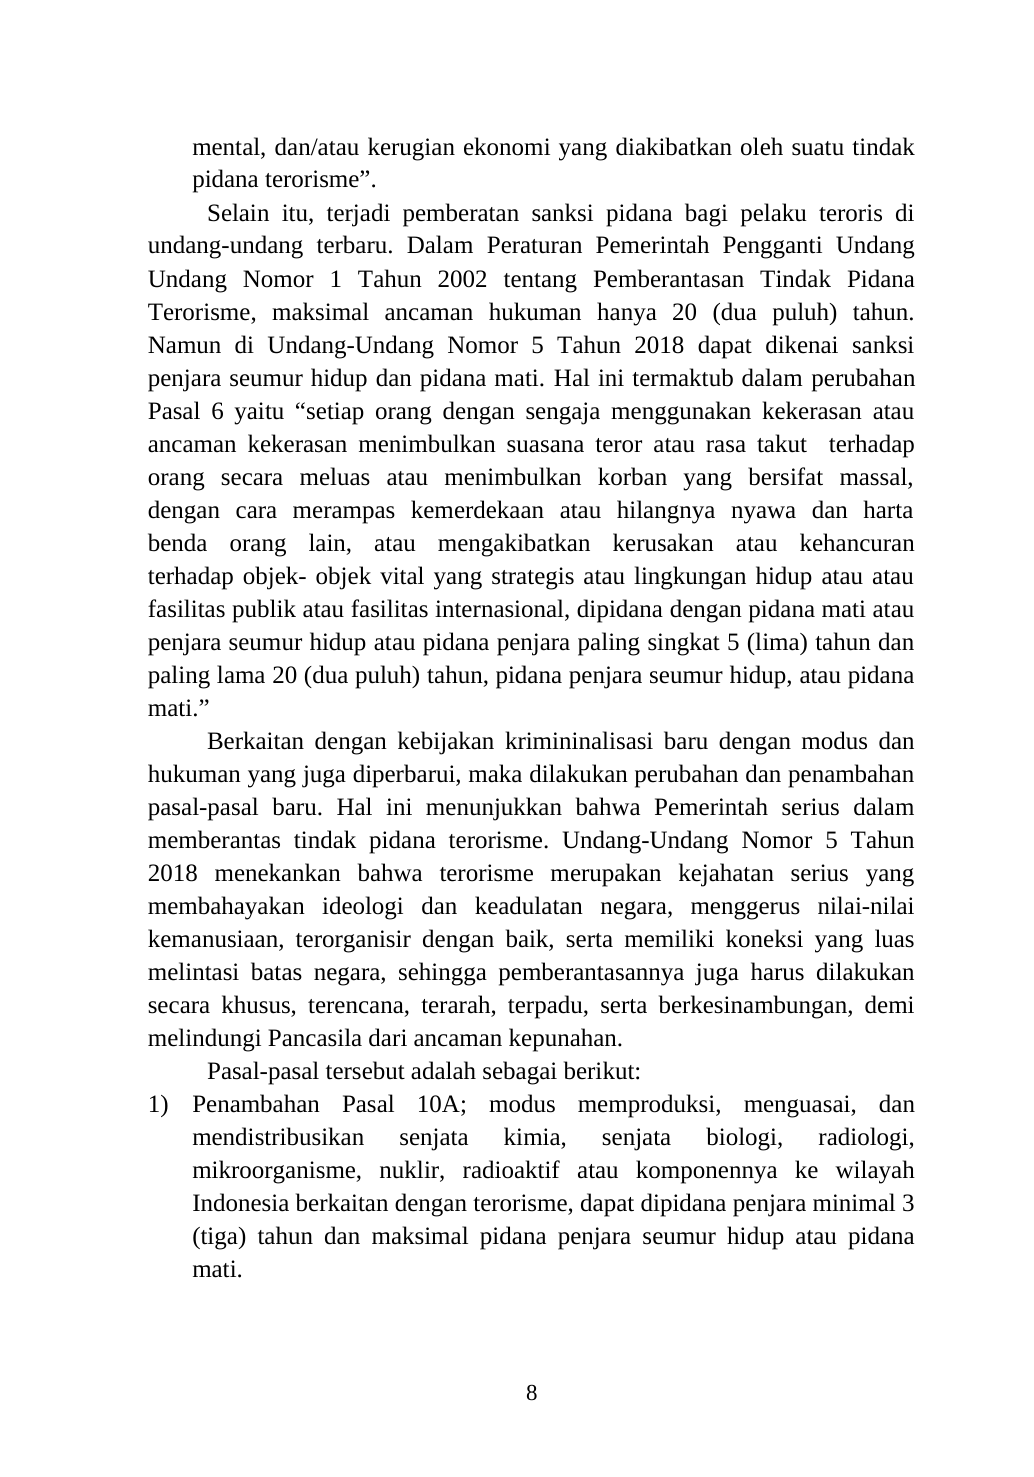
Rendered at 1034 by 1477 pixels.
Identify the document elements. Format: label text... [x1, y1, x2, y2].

list Penambahan Pasal 10A; modus memproduksi, menguasai, dan mendistribusikan senjata kimia, senjata biologi, radiologi, mikroorganisme, nuklir, radioaktif atau komponennya ke wilayah Indonesia berkaitan dengan terorisme, dapat dipidana penjara minimal 3 (tiga) tahun dan maksimal pidana penjara seumur hidup atau pidana mati. [148, 1089, 915, 1283]
text Pasal-pasal tersebut adalah sebagai berikut: [148, 1056, 915, 1085]
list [148, 132, 915, 193]
text Selain itu, terjadi pemberatan sanksi pidana bagi pelaku teroris di undang-undang terbaru. Dalam Peraturan Pemerintah Pengganti Undang Undang Nomor 1 Tahun 2002 tentang Pemberantasan Tindak Pidana Terorisme, maksimal ancaman hukuman hanya 20 (dua puluh) tahun. Namun di Undang-Undang Nomor 5 Tahun 2018 dapat dikenai sanksi penjara seumur hidup dan pidana mati. Hal ini termaktub dalam perubahan Pasal 6 yaitu “setiap orang dengan sengaja menggunakan kekerasan atau ancaman kekerasan menimbulkan suasana teror atau rasa takut terhadap orang secara meluas atau menimbulkan korban yang bersifat massal, dengan cara merampas kemerdekaan atau hilangnya nyawa dan harta benda orang lain, atau mengakibatkan kerusakan atau kehancuran terhadap objek- objek vital yang strategis atau lingkungan hidup atau atau fasilitas publik atau fasilitas internasional, dipidana dengan pidana mati atau penjara seumur hidup atau pidana penjara paling singkat 5 (lima) tahun dan paling lama 20 (dua puluh) tahun, pidana penjara seumur hidup, atau pidana mati.” [148, 198, 915, 722]
text Berkaitan dengan kebijakan krimininalisasi baru dengan modus dan hukuman yang juga diperbarui, maka dilakukan perubahan dan penambahan pasal-pasal baru. Hal ini menunjukkan bahwa Pemerintah serius dalam memberantas tindak pidana terorisme. Undang-Undang Nomor 5 Tahun 2018 menekankan bahwa terorisme merupakan kejahatan serius yang membahayakan ideologi dan keadulatan negara, menggerus nilai-nilai kemanusiaan, terorganisir dengan baik, serta memiliki koneksi yang luas melintasi batas negara, sehingga pemberantasannya juga harus dilakukan secara khusus, terencana, terarah, terpadu, serta berkesinambungan, demi melindungi Pancasila dari ancaman kepunahan. [148, 726, 915, 1052]
